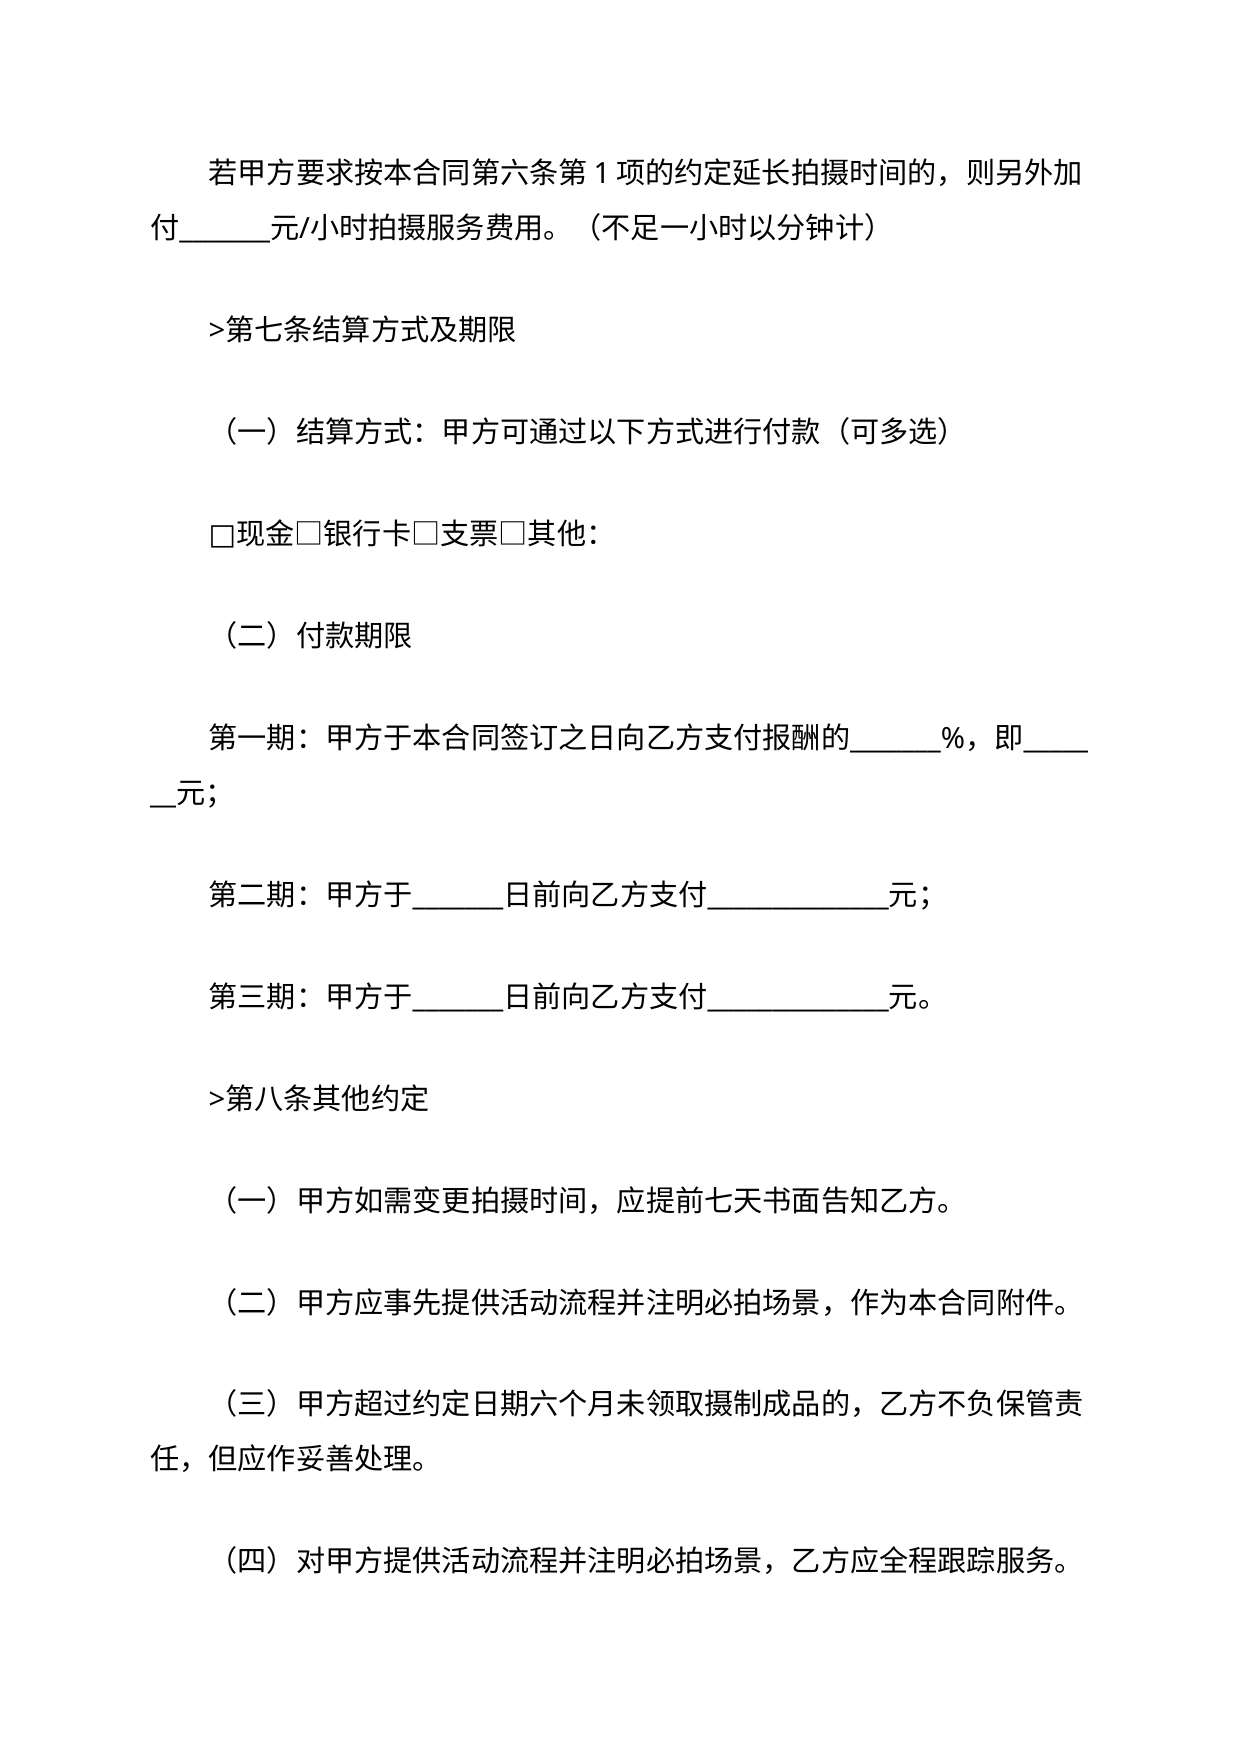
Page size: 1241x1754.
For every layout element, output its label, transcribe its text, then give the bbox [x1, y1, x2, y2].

text >第八条其他约定 [150, 1075, 1090, 1118]
text □现金□银行卡□支票□其他： [150, 511, 1090, 553]
text （二）甲方应事先提供活动流程并注明必拍场景，作为本合同附件。 [150, 1279, 1090, 1321]
text （一）结算方式：甲方可通过以下方式进行付款（可多选） [150, 409, 1090, 451]
text （一）甲方如需变更拍摄时间，应提前七天书面告知乙方。 [150, 1177, 1090, 1220]
text 第三期：甲方于_______日前向乙方支付______________元。 [150, 973, 1090, 1016]
text >第七条结算方式及期限 [150, 307, 1090, 349]
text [150, 1538, 1090, 1580]
text 若甲方要求按本合同第六条第1项的约定延长拍摄时间的，则另外加付_______元/小时拍摄服务费用。（不足一小时以分钟计） [150, 150, 1090, 247]
text （二）付款期限 [150, 613, 1090, 655]
text 第一期：甲方于本合同签订之日向乙方支付报酬的_______%，即_______元； [150, 714, 1090, 812]
text 第二期：甲方于_______日前向乙方支付______________元； [150, 871, 1090, 914]
text （三）甲方超过约定日期六个月未领取摄制成品的，乙方不负保管责任，但应作妥善处理。 [150, 1381, 1090, 1478]
